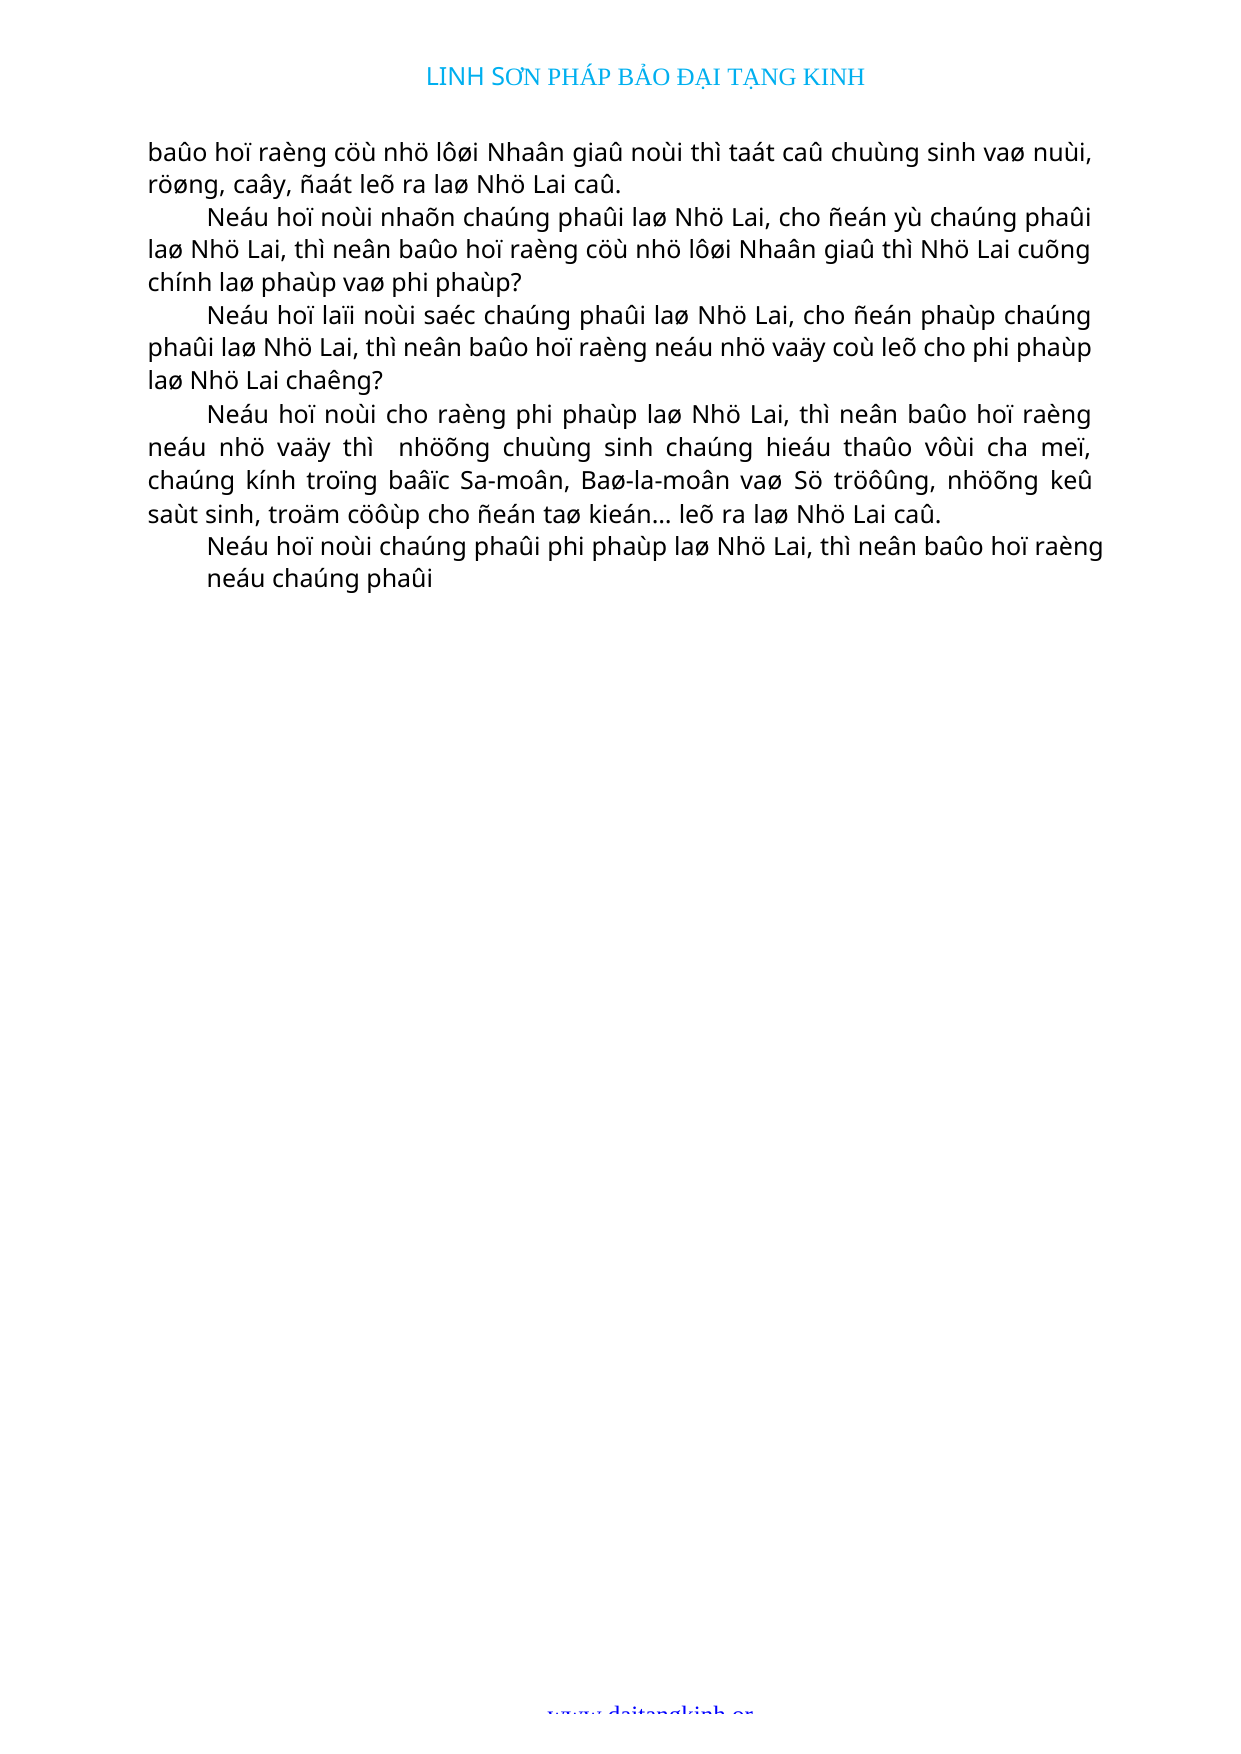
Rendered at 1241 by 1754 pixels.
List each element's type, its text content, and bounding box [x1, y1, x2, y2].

text Neáu hoï noùi chaúng phaûi phi phaùp laø Nhö Lai, thì neân baûo hoï raèng neáu chaúng phaûi [206, 530, 1105, 593]
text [147, 135, 1093, 201]
text Neáu hoï noùi nhaõn chaúng phaûi laø Nhö Lai, cho ñeán yù chaúng phaûi laø Nhö Lai, thì neân baûo hoï raèng cöù nhö lôøi Nhaân giaû thì Nhö Lai cuõng chính laø phaùp vaø phi phaùp? [147, 201, 1093, 299]
text Neáu hoï noùi cho raèng phi phaùp laø Nhö Lai, thì neân baûo hoï raèng neáu nhö vaäy thì nhöõng chuùng sinh chaúng hieáu thaûo vôùi cha meï, chaúng kính troïng baâïc Sa-moân, Baø-la-moân vaø Sö tröôûng, nhöõng keû saùt sinh, troäm cöôùp cho ñeán taø kieán… leõ ra laø Nhö Lai caû. [147, 397, 1093, 530]
text Neáu hoï laïi noùi saéc chaúng phaûi laø Nhö Lai, cho ñeán phaùp chaúng phaûi laø Nhö Lai, thì neân baûo hoï raèng neáu nhö vaäy coù leõ cho phi phaùp laø Nhö Lai chaêng? [147, 299, 1093, 397]
